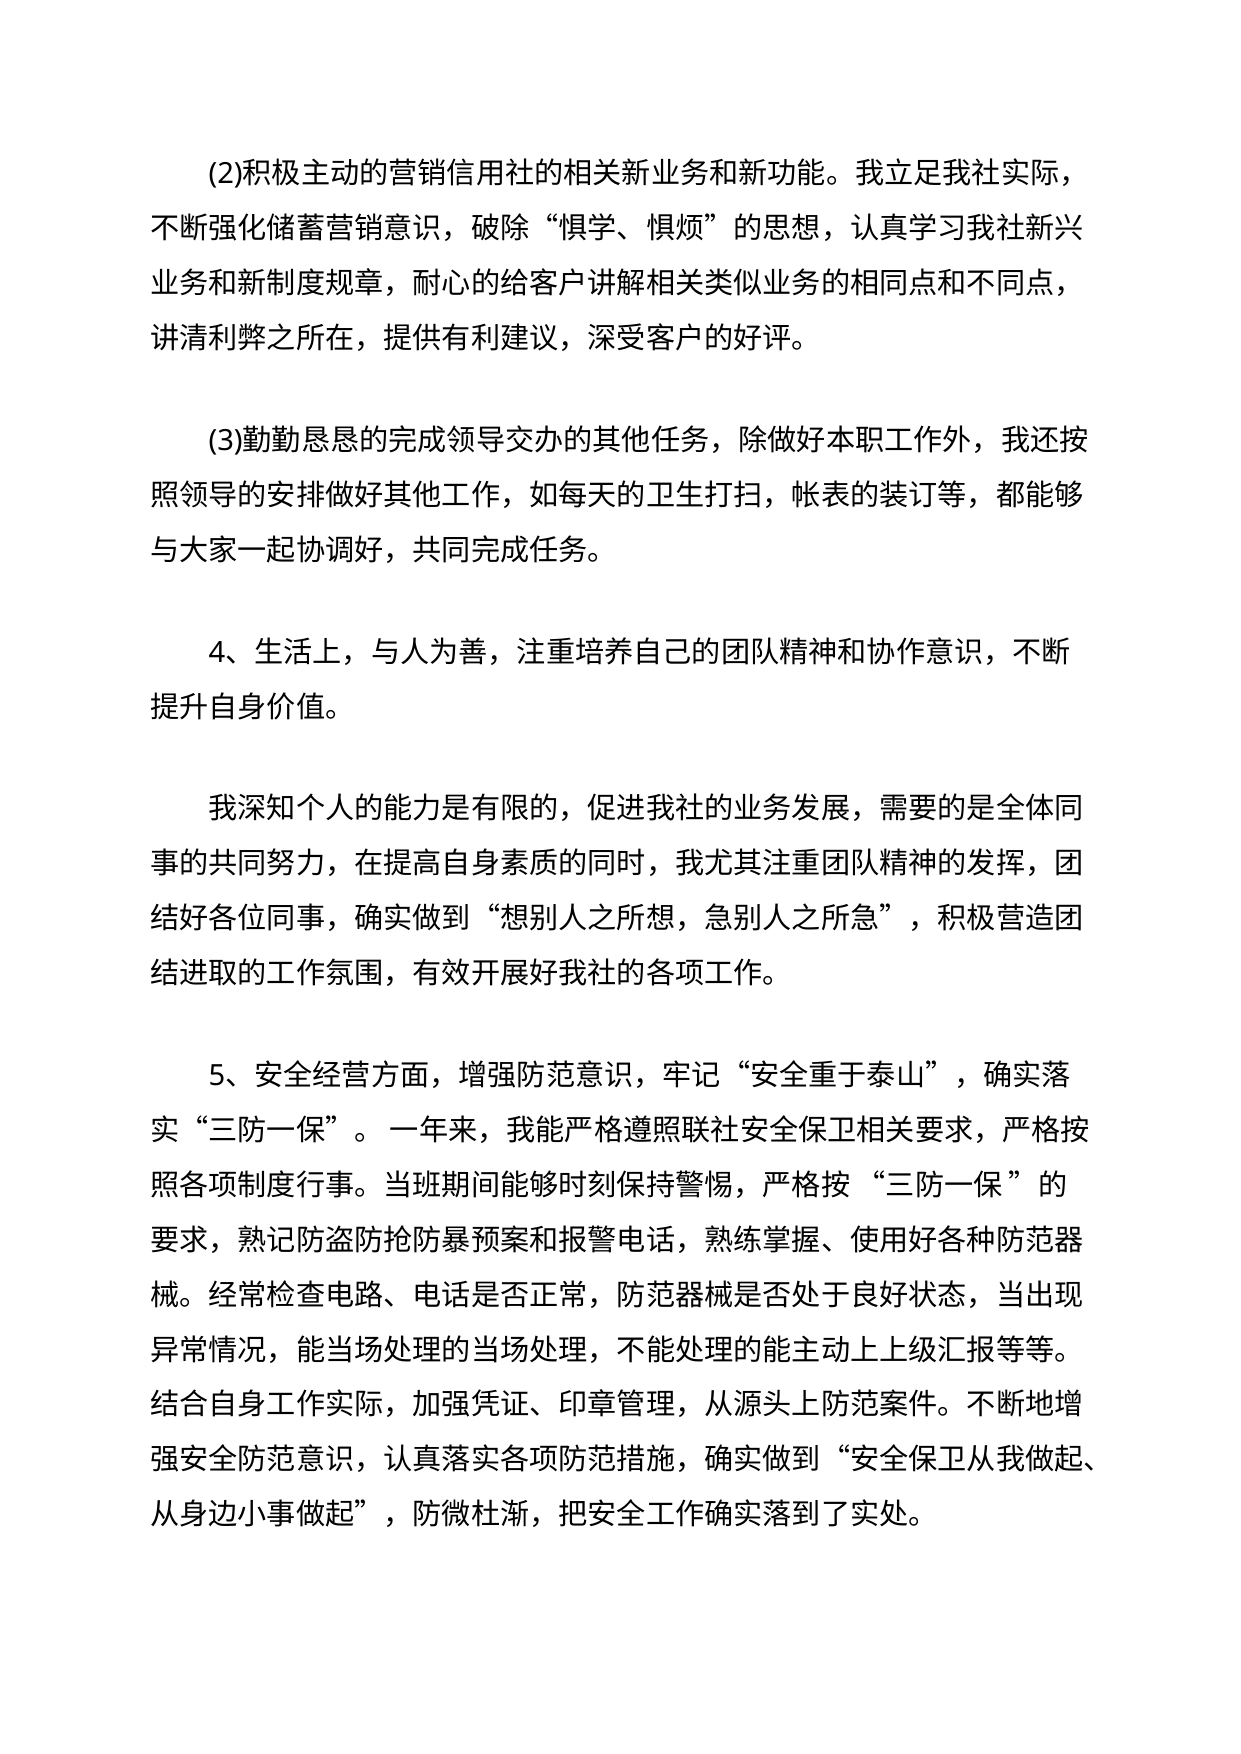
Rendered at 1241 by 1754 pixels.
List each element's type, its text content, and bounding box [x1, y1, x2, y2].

text 4、生活上，与人为善，注重培养自己的团队精神和协作意识，不断提升自身价值。 [150, 628, 1090, 726]
text (2)积极主动的营销信用社的相关新业务和新功能。我立足我社实际，不断强化储蓄营销意识，破除“惧学、惧烦”的思想，认真学习我社新兴业务和新制度规章，耐心的给客户讲解相关类似业务的相同点和不同点，讲清利弊之所在，提供有利建议，深受客户的好评。 [150, 150, 1090, 357]
text (3)勤勤恳恳的完成领导交办的其他任务，除做好本职工作外，我还按照领导的安排做好其他工作，如每天的卫生打扫，帐表的装订等，都能够与大家一起协调好，共同完成任务。 [150, 417, 1090, 569]
text 5、安全经营方面，增强防范意识，牢记“安全重于泰山”，确实落实“三防一保”。 一年来，我能严格遵照联社安全保卫相关要求，严格按照各项制度行事。当班期间能够时刻保持警惕，严格按 “三防一保 ”的要求，熟记防盗防抢防暴预案和报警电话，熟练掌握、使用好各种防范器械。经常检查电路、电话是否正常，防范器械是否处于良好状态，当出现异常情况，能当场处理的当场处理，不能处理的能主动上上级汇报等等。结合自身工作实际，加强凭证、印章管理，从源头上防范案件。不断地增强安全防范意识，认真落实各项防范措施，确实做到“安全保卫从我做起、从身边小事做起”，防微杜渐，把安全工作确实落到了实处。 [150, 1051, 1090, 1533]
text 我深知个人的能力是有限的，促进我社的业务发展，需要的是全体同事的共同努力，在提高自身素质的同时，我尤其注重团队精神的发挥，团结好各位同事，确实做到“想别人之所想，急别人之所急”，积极营造团结进取的工作氛围，有效开展好我社的各项工作。 [150, 785, 1090, 992]
